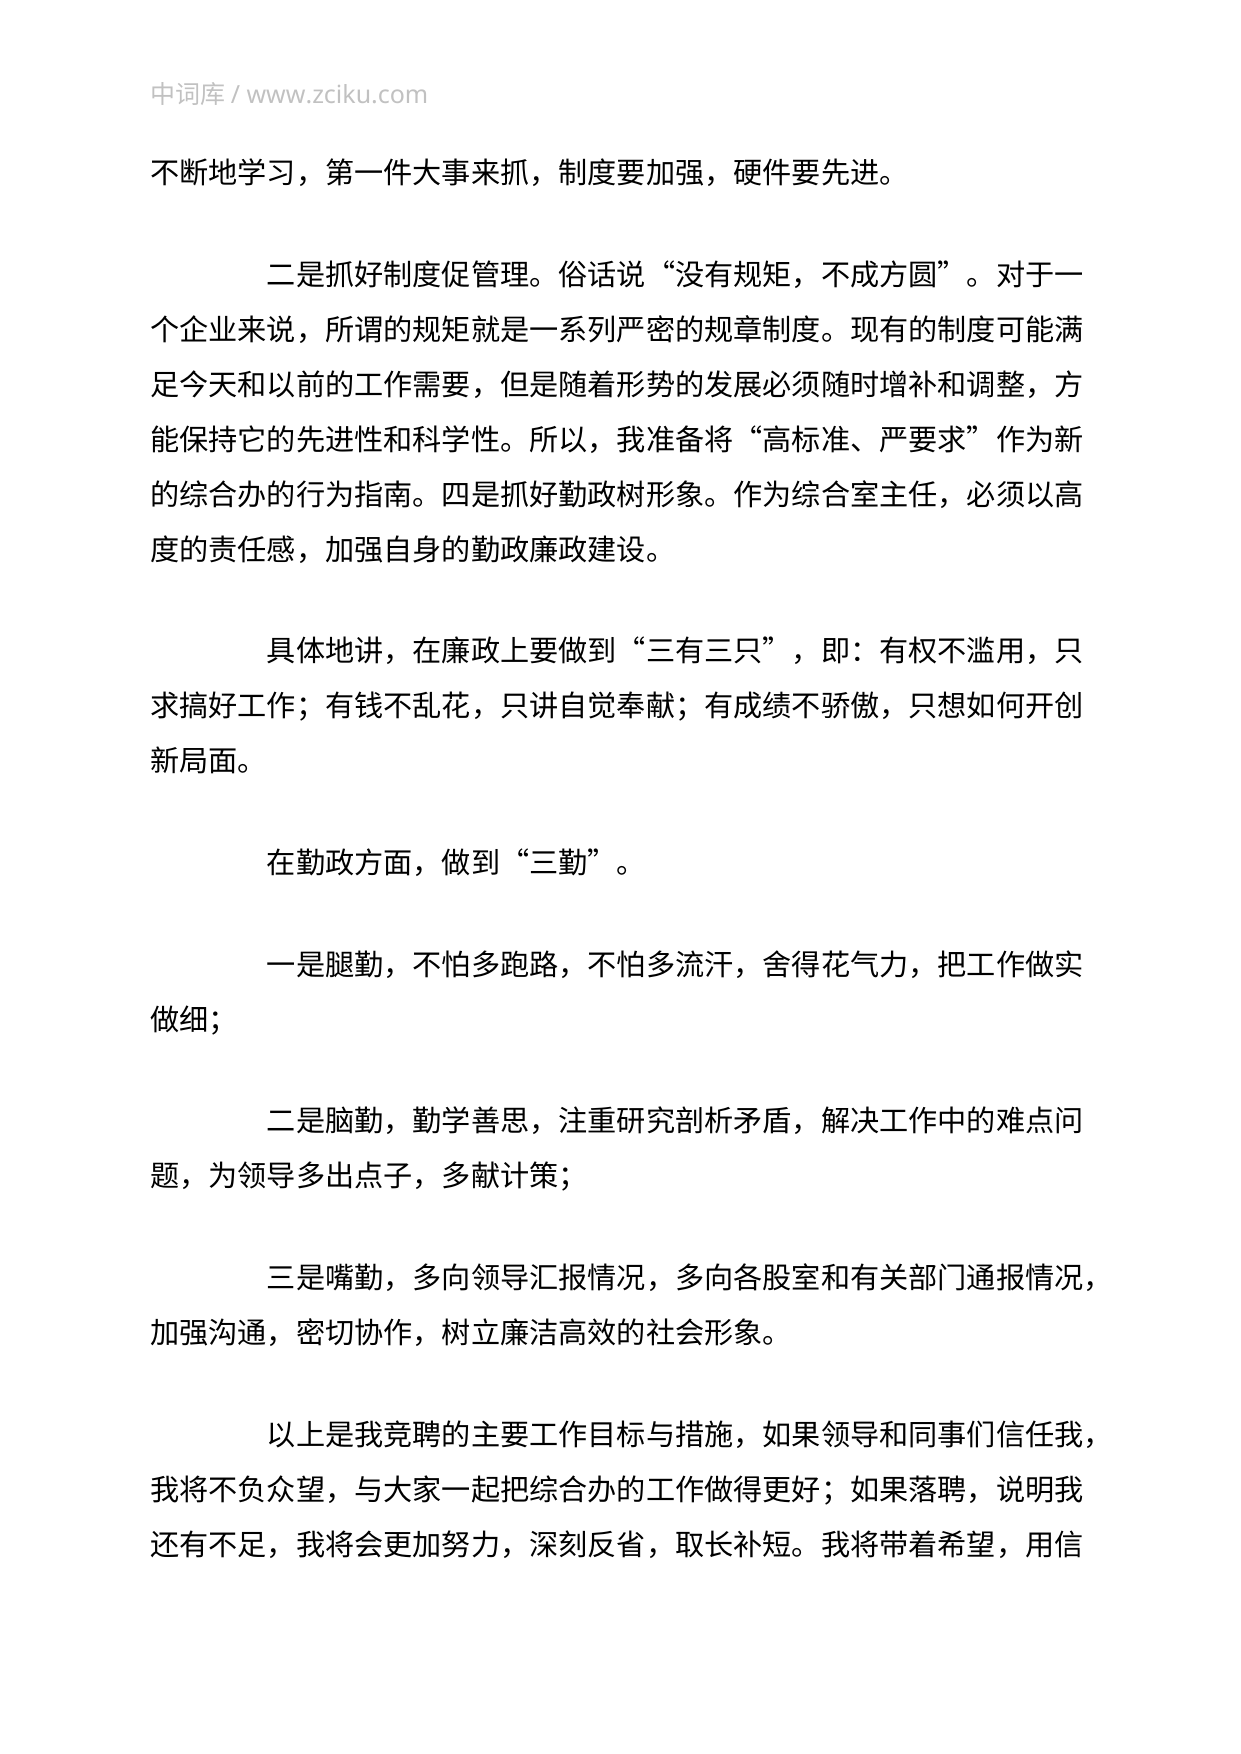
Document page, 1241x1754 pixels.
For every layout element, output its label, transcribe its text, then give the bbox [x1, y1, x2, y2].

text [150, 1411, 1090, 1563]
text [150, 150, 1090, 192]
text 一是腿勤，不怕多跑路，不怕多流汗，舍得花气力，把工作做实做细； [150, 941, 1090, 1038]
text 三是嘴勤，多向领导汇报情况，多向各股室和有关部门通报情况，加强沟通，密切协作，树立廉洁高效的社会形象。 [150, 1255, 1090, 1352]
text 二是抓好制度促管理。俗话说“没有规矩，不成方圆”。对于一个企业来说，所谓的规矩就是一系列严密的规章制度。现有的制度可能满足今天和以前的工作需要，但是随着形势的发展必须随时增补和调整，方能保持它的先进性和科学性。所以，我准备将“高标准、严要求”作为新的综合办的行为指南。四是抓好勤政树形象。作为综合室主任，必须以高度的责任感，加强自身的勤政廉政建设。 [150, 252, 1090, 568]
text 在勤政方面，做到“三勤”。 [150, 839, 1090, 882]
text 二是脑勤，勤学善思，注重研究剖析矛盾，解决工作中的难点问题，为领导多出点子，多献计策； [150, 1098, 1090, 1195]
text 具体地讲，在廉政上要做到“三有三只”，即：有权不滥用，只求搞好工作；有钱不乱花，只讲自觉奉献；有成绩不骄傲，只想如何开创新局面。 [150, 628, 1090, 780]
